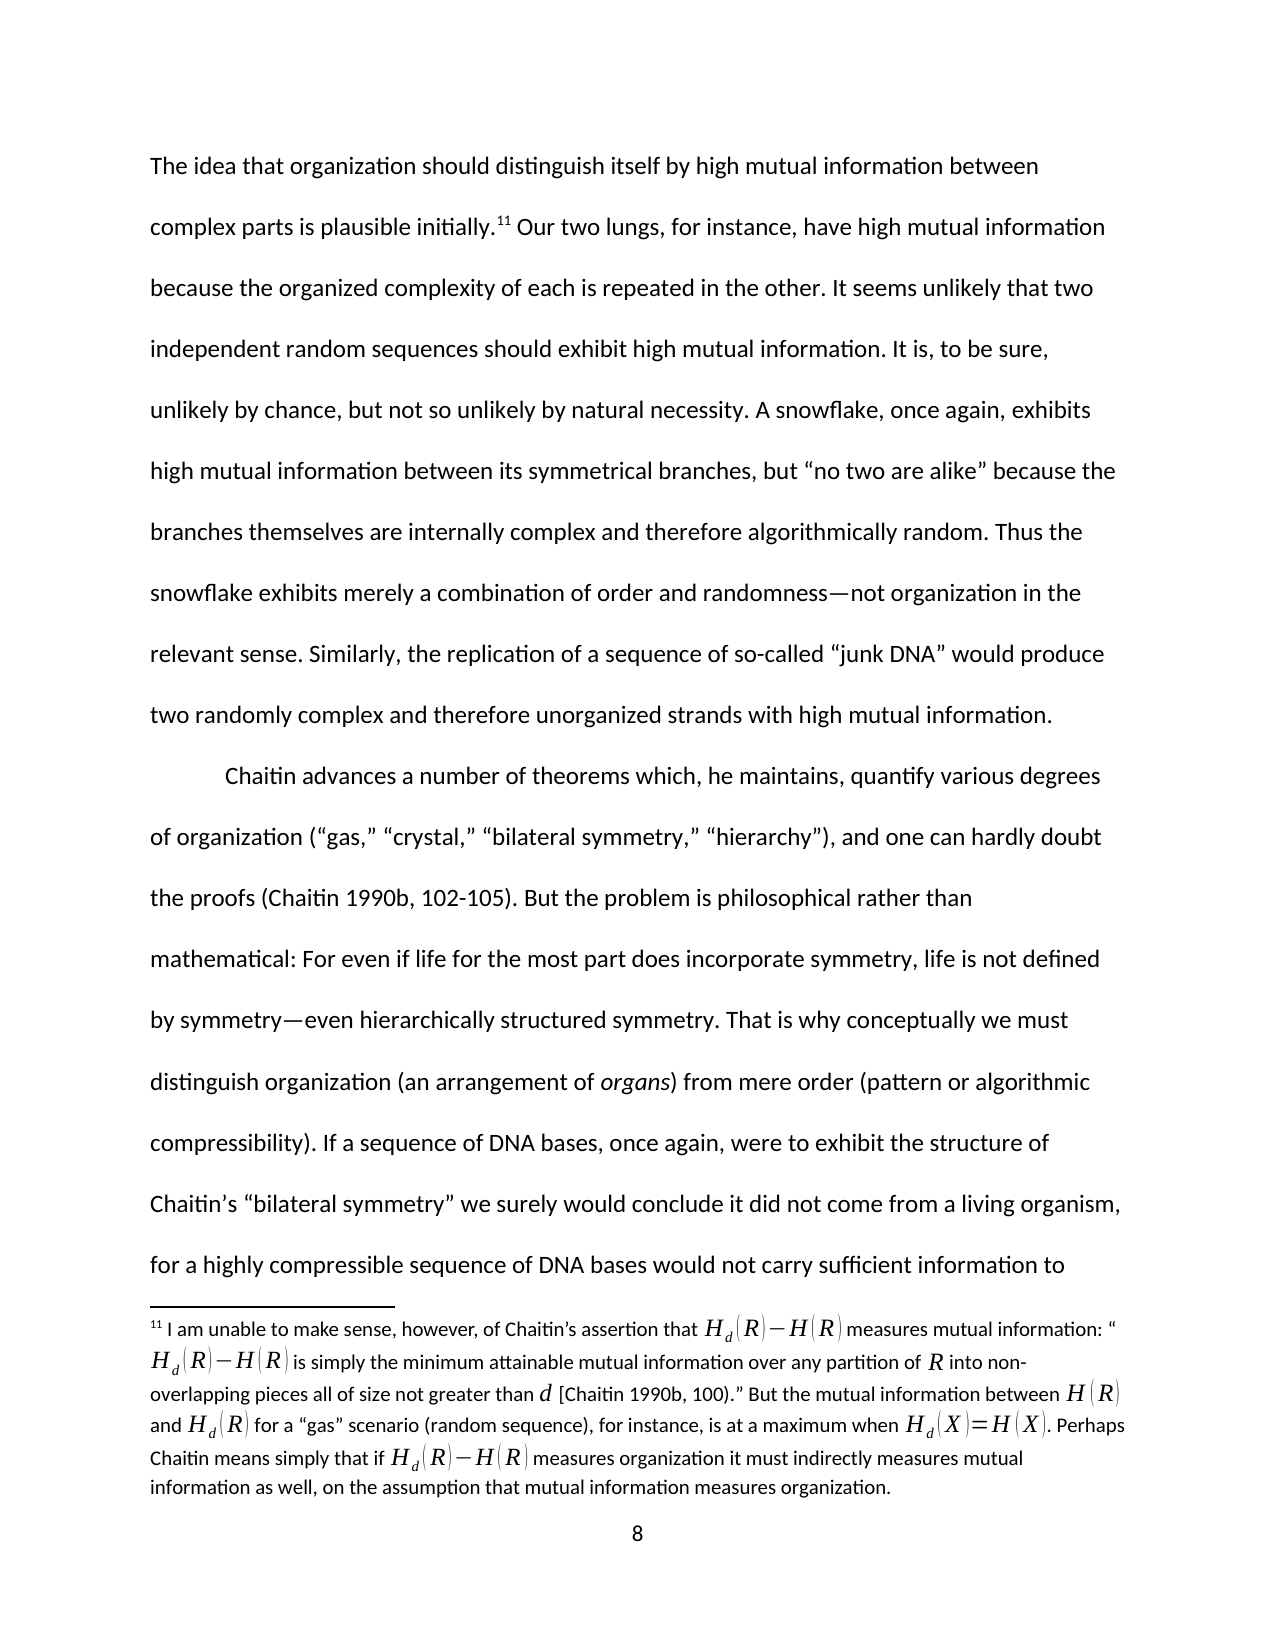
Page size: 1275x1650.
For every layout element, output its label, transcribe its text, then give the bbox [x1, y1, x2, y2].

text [150, 760, 1125, 1279]
text The idea that organization should distinguish itself by high mutual information between complex parts is plausible initially. Our two lungs, for instance, have high mutual information because the organized complexity of each is repeated in the other. It seems unlikely that two independent random sequences should exhibit high mutual information. It is, to be sure, unlikely by chance, but not so unlikely by natural necessity. A snowflake, once again, exhibits high mutual information between its symmetrical branches, but “no two are alike” because the branches themselves are internally complex and therefore algorithmically random. Thus the snowflake exhibits merely a combination of order and randomness—not organization in the relevant sense. Similarly, the replication of a sequence of so-called “junk DNA” would produce two randomly complex and therefore unorganized strands with high mutual information. [150, 150, 1125, 730]
